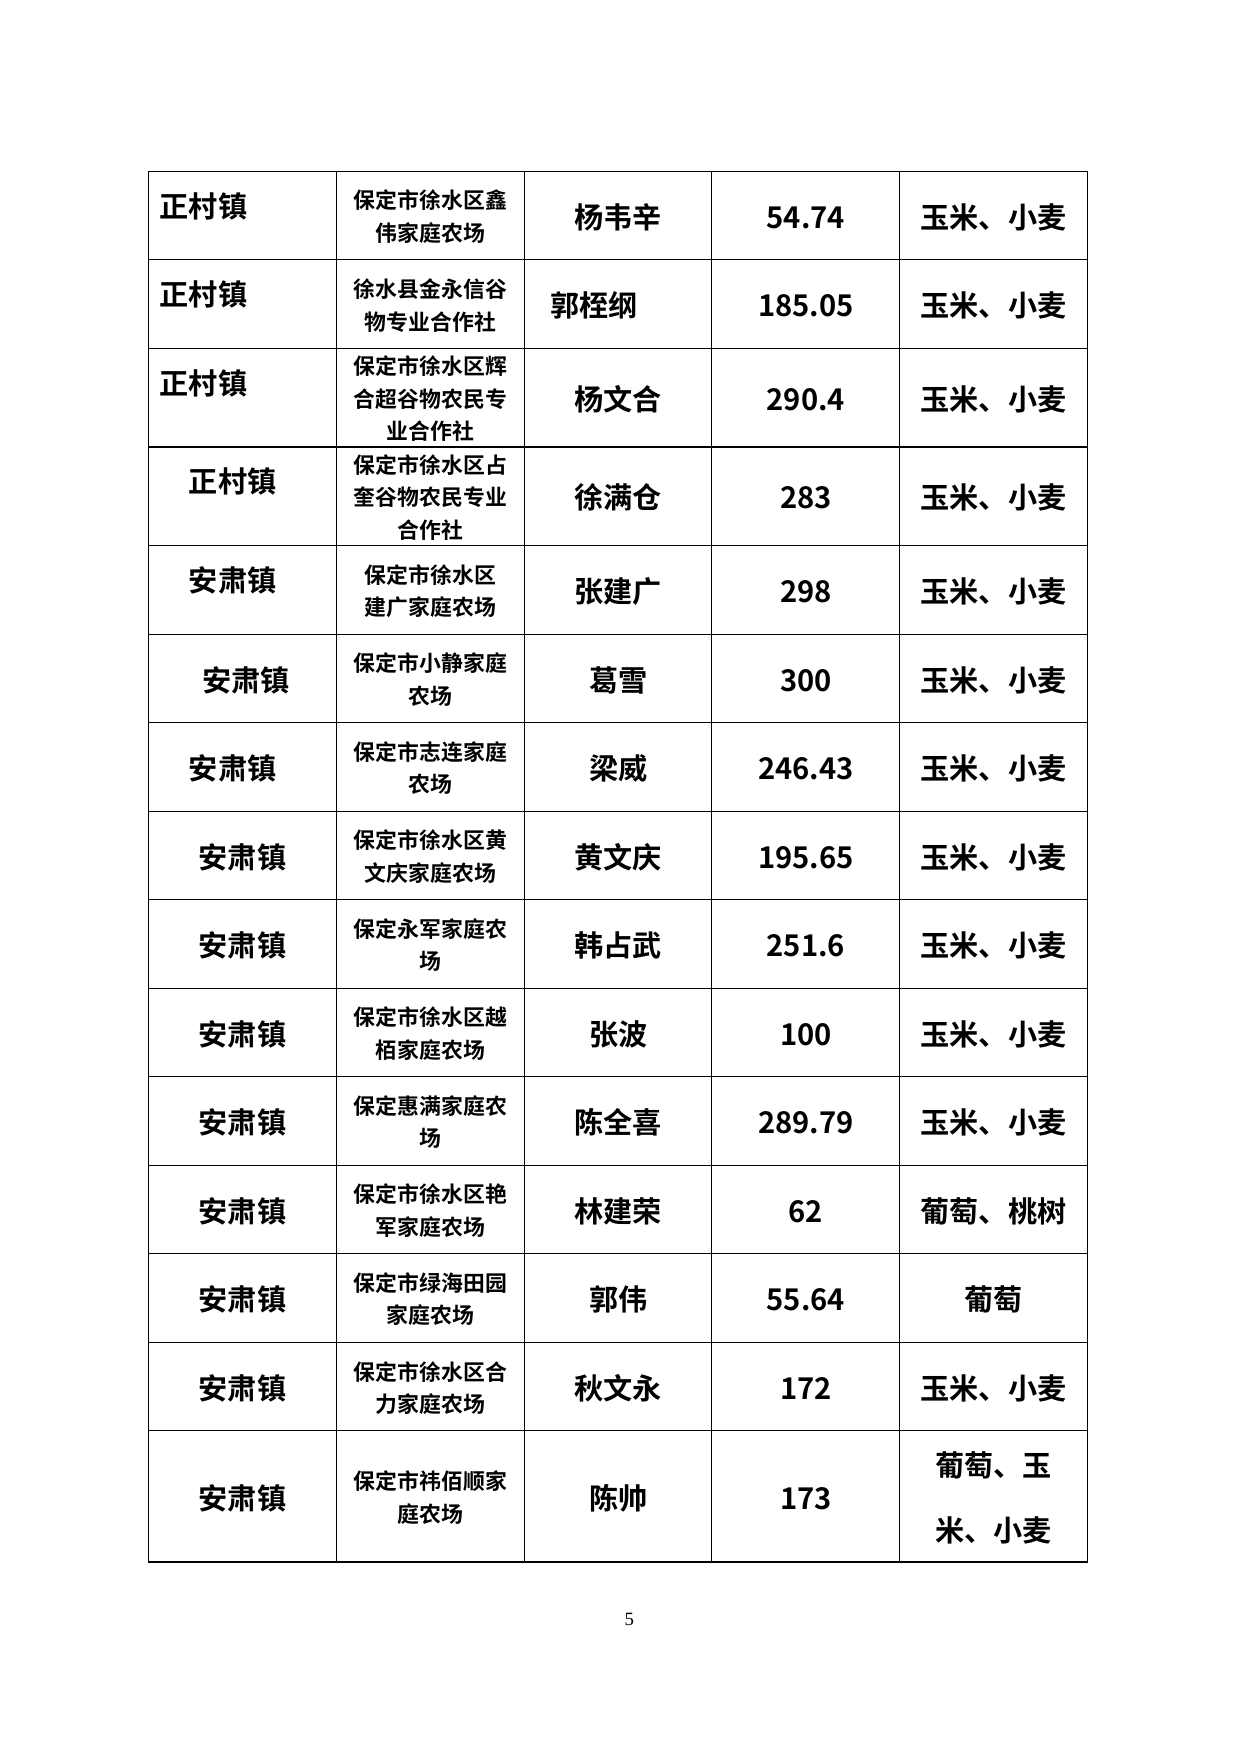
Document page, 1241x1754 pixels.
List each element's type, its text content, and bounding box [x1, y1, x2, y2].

table_cell 玉米、小麦 [900, 448, 1087, 545]
table_cell 徐水县金永信谷物专业合作社 [337, 260, 524, 348]
table_cell 安肃镇 [149, 1077, 336, 1165]
table_cell 郭伟 [525, 1254, 711, 1342]
table_cell 陈帅 [525, 1431, 711, 1561]
table_cell 289.79 [712, 1077, 899, 1165]
table_cell 玉米、小麦 [900, 989, 1087, 1076]
table_cell 秋文永 [525, 1343, 711, 1430]
table_cell 保定市徐水区鑫伟家庭农场 [337, 172, 524, 259]
table_cell 62 [712, 1166, 899, 1253]
table_cell 杨韦辛 [525, 172, 711, 259]
table_cell 安肃镇 [149, 546, 336, 633]
table_cell 55.64 [712, 1254, 899, 1342]
table_cell 保定市徐水区合力家庭农场 [337, 1343, 524, 1430]
table_cell 陈全喜 [525, 1077, 711, 1165]
table_cell 徐满仓 [525, 448, 711, 545]
table_cell 100 [712, 989, 899, 1076]
table_cell 玉米、小麦 [900, 723, 1087, 811]
table_cell 安肃镇 [149, 989, 336, 1076]
table_cell 246.43 [712, 723, 899, 811]
table_cell 安肃镇 [149, 1431, 336, 1561]
table_cell 林建荣 [525, 1166, 711, 1253]
table_cell 安肃镇 [149, 1254, 336, 1342]
table_cell 梁威 [525, 723, 711, 811]
table_cell 郭桎纲 [525, 260, 711, 348]
table_cell 保定永军家庭农场 [337, 900, 524, 988]
table_cell 玉米、小麦 [900, 1077, 1087, 1165]
table_cell 葛雪 [525, 635, 711, 722]
table_cell 保定市徐水区黄文庆家庭农场 [337, 812, 524, 899]
table_cell 玉米、小麦 [900, 635, 1087, 722]
table_cell 正村镇 [149, 349, 336, 446]
table_cell 黄文庆 [525, 812, 711, 899]
table_cell 保定市绿海田园家庭农场 [337, 1254, 524, 1342]
table_cell 张建广 [525, 546, 711, 633]
table_cell 保定市小静家庭农场 [337, 635, 524, 722]
table_cell 安肃镇 [149, 723, 336, 811]
table_cell 玉米、小麦 [900, 900, 1087, 988]
table_cell 安肃镇 [149, 900, 336, 988]
table_cell 保定市祎佰顺家庭农场 [337, 1431, 524, 1561]
table_cell 玉米、小麦 [900, 349, 1087, 446]
table_cell 安肃镇 [149, 1343, 336, 1430]
table_cell 保定市徐水区 建广家庭农场 [337, 546, 524, 633]
table_cell 正村镇 [149, 448, 336, 545]
table_cell 173 [712, 1431, 899, 1561]
table_cell 283 [712, 448, 899, 545]
table_cell 保定市志连家庭农场 [337, 723, 524, 811]
table_cell 杨文合 [525, 349, 711, 446]
table_cell 195.65 [712, 812, 899, 899]
table_cell 正村镇 [149, 260, 336, 348]
table_cell 安肃镇 [149, 635, 336, 722]
table_cell 300 [712, 635, 899, 722]
table_cell 玉米、小麦 [900, 546, 1087, 633]
table_cell 葡萄 [900, 1254, 1087, 1342]
table_cell 保定市徐水区艳军家庭农场 [337, 1166, 524, 1253]
table_cell 251.6 [712, 900, 899, 988]
table_cell 玉米、小麦 [900, 260, 1087, 348]
table_cell 葡萄、玉米、小麦 [900, 1431, 1087, 1561]
table_cell 保定市徐水区越栢家庭农场 [337, 989, 524, 1076]
table_cell 185.05 [712, 260, 899, 348]
table_cell 葡萄、桃树 [900, 1166, 1087, 1253]
table_cell 玉米、小麦 [900, 1343, 1087, 1430]
table_cell 张波 [525, 989, 711, 1076]
table_cell 保定市徐水区辉合超谷物农民专业合作社 [337, 349, 524, 446]
table_cell 保定市徐水区占奎谷物农民专业合作社 [337, 448, 524, 545]
table_cell 172 [712, 1343, 899, 1430]
table_cell 保定惠满家庭农场 [337, 1077, 524, 1165]
table_cell 安肃镇 [149, 1166, 336, 1253]
table_cell 54.74 [712, 172, 899, 259]
table_cell 正村镇 [149, 172, 336, 259]
table_cell 298 [712, 546, 899, 633]
table_cell 玉米、小麦 [900, 812, 1087, 899]
table_cell 安肃镇 [149, 812, 336, 899]
table_cell 韩占武 [525, 900, 711, 988]
table_cell 玉米、小麦 [900, 172, 1087, 259]
table_cell 290.4 [712, 349, 899, 446]
